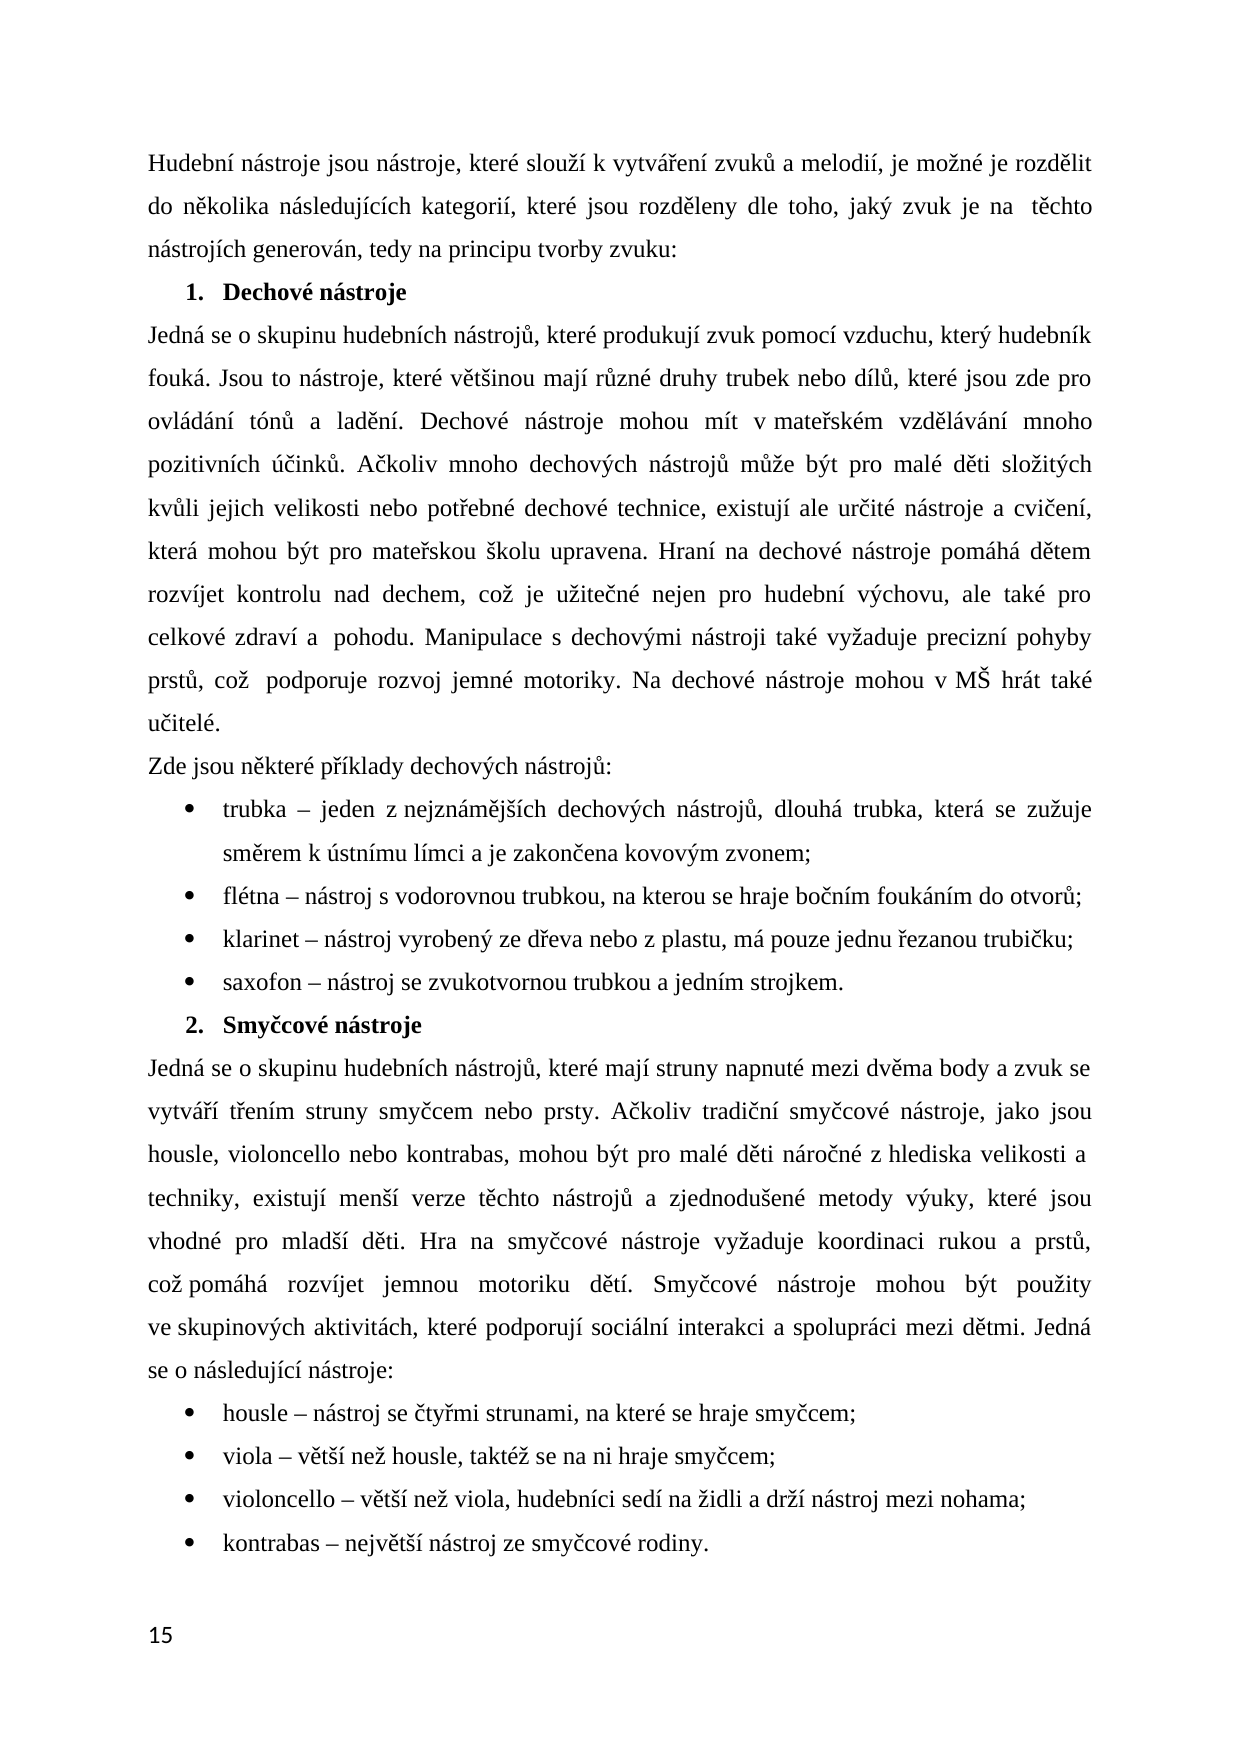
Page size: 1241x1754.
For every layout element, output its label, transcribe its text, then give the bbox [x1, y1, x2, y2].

text Jedná se o skupinu hudebních nástrojů, které produkují zvuk pomocí vzduchu, který hudebník fouká. Jsou to nástroje, které většinou mají různé druhy trubek nebo dílů, které jsou zde pro ovládání tónů a ladění. Dechové nástroje mohou mít v mateřském vzdělávání mnoho pozitivních účinků. Ačkoliv mnoho dechových nástrojů může být pro malé děti složitých kvůli jejich velikosti nebo potřebné dechové technice, existují ale určité nástroje a cvičení, která mohou být pro mateřskou školu upravena. Hraní na dechové nástroje pomáhá dětem rozvíjet kontrolu nad dechem, což je užitečné nejen pro hudební výchovu, ale také pro celkové zdraví a pohodu. Manipulace s dechovými nástroji také vyžaduje precizní pohyby prstů, což podporuje rozvoj jemné motoriky. Na dechové nástroje mohou v MŠ hrát také učitelé. [148, 320, 1093, 737]
list saxofon – nástroj se zvukotvornou trubkou a jedním strojkem. [185, 967, 1093, 996]
list housle – nástroj se čtyřmi strunami, na které se hraje smyčcem; [185, 1398, 1093, 1427]
list kontrabas – největší nástroj ze smyčcové rodiny. [185, 1528, 1093, 1556]
text Jedná se o skupinu hudebních nástrojů, které mají struny napnuté mezi dvěma body a zvuk se vytváří třením struny smyčcem nebo prsty. Ačkoliv tradiční smyčcové nástroje, jako jsou housle, violoncello nebo kontrabas, mohou být pro malé děti náročné z hlediska velikosti a techniky, existují menší verze těchto nástrojů a zjednodušené metody výuky, které jsou vhodné pro mladší děti. Hra na smyčcové nástroje vyžaduje koordinaci rukou a prstů, což pomáhá rozvíjet jemnou motoriku dětí. Smyčcové nástroje mohou být použity ve skupinových aktivitách, které podporují sociální interakci a spolupráci mezi dětmi. Jedná se o následující nástroje: [148, 1053, 1093, 1384]
list violoncello – větší než viola, hudebníci sedí na židli a drží nástroj mezi nohama; [185, 1484, 1093, 1513]
list Dechové nástroje [185, 277, 1093, 306]
list flétna – nástroj s vodorovnou trubkou, na kterou se hraje bočním foukáním do otvorů; [185, 881, 1093, 909]
list Smyčcové nástroje [185, 1010, 1093, 1039]
list viola – větší než housle, taktéž se na ni hraje smyčcem; [185, 1441, 1093, 1470]
text Hudební nástroje jsou nástroje, které slouží k vytváření zvuků a melodií, je možné je rozdělit do několika následujících kategorií, které jsou rozděleny dle toho, jaký zvuk je na těchto nástrojích generován, tedy na principu tvorby zvuku: [148, 148, 1093, 263]
text Zde jsou některé příklady dechových nástrojů: [148, 751, 1093, 780]
list trubka – jeden z nejznámějších dechových nástrojů, dlouhá trubka, která se zužuje směrem k ústnímu límci a je zakončena kovovým zvonem; [185, 794, 1093, 866]
list klarinet – nástroj vyrobený ze dřeva nebo z plastu, má pouze jednu řezanou trubičku; [185, 924, 1093, 953]
